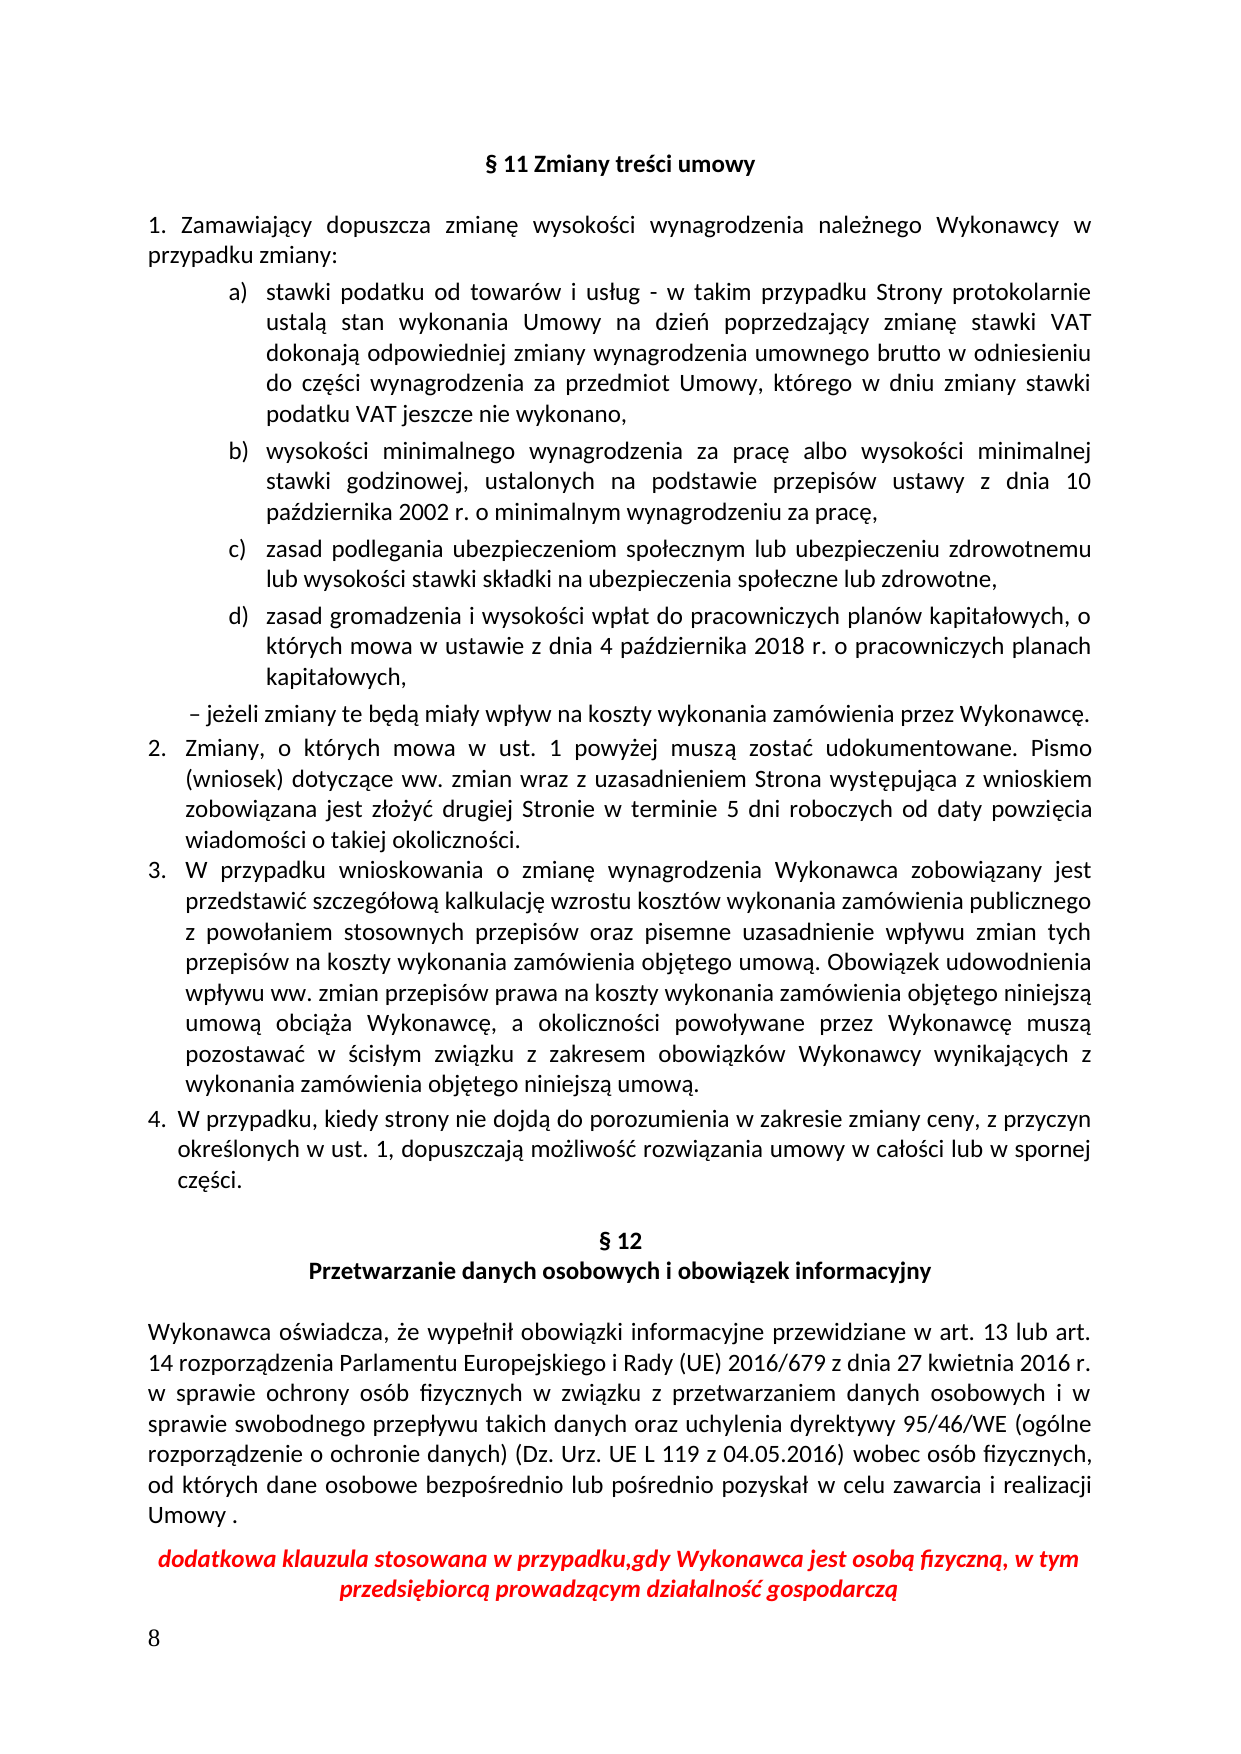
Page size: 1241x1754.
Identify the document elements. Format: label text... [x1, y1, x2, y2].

list zasad gromadzenia i wysokości wpłat do pracowniczych planów kapitałowych, o których mowa w ustawie z dnia 4 października 2018 r. o pracowniczych planach kapitałowych, [228, 600, 1092, 692]
text dodatkowa klauzula stosowana w przypadku,gdy Wykonawca jest osobą fizyczną, w tym przedsiębiorcą prowadzącym działalność gospodarczą [148, 1543, 1092, 1604]
text Przetwarzanie danych osobowych i obowiązek informacyjny [148, 1256, 1092, 1286]
list wysokości minimalnego wynagrodzenia za pracę albo wysokości minimalnej stawki godzinowej, ustalonych na podstawie przepisów ustawy z dnia 10 października 2002 r. o minimalnym wynagrodzeniu za pracę, [228, 435, 1092, 526]
list stawki podatku od towarów i usług - w takim przypadku Strony protokolarnie ustalą stan wykonania Umowy na dzień poprzedzający zmianę stawki VAT dokonają odpowiedniej zmiany wynagrodzenia umownego brutto w odniesieniu do części wynagrodzenia za przedmiot Umowy, którego w dniu zmiany stawki podatku VAT jeszcze nie wykonano, [228, 276, 1092, 429]
text 1. Zamawiający dopuszcza zmianę wysokości wynagrodzenia należnego Wykonawcy w przypadku zmiany: [148, 209, 1092, 270]
list zasad podlegania ubezpieczeniom społecznym lub ubezpieczeniu zdrowotnemu lub wysokości stawki składki na ubezpieczenia społeczne lub zdrowotne, [228, 533, 1092, 594]
list W przypadku wnioskowania o zmianę wynagrodzenia Wykonawca zobowiązany jest przedstawić szczegółową kalkulację wzrostu kosztów wykonania zamówienia publicznego z powołaniem stosownych przepisów oraz pisemne uzasadnienie wpływu zmian tych przepisów na koszty wykonania zamówienia objętego umową. Obowiązek udowodnienia wpływu ww. zmian przepisów prawa na koszty wykonania zamówienia objętego niniejszą umową obciąża Wykonawcę, a okoliczności powoływane przez Wykonawcę muszą pozostawać w ścisłym związku z zakresem obowiązków Wykonawcy wynikających z wykonania zamówienia objętego niniejszą umową. [148, 854, 1092, 1099]
text § 12 [148, 1225, 1092, 1256]
list Zmiany, o których mowa w ust. 1 powyżej muszą zostać udokumentowane. Pismo (wniosek) dotyczące ww. zmian wraz z uzasadnieniem Strona występująca z wnioskiem zobowiązana jest złożyć drugiej Stronie w terminie 5 dni roboczych od daty powzięcia wiadomości o takiej okoliczności. [148, 732, 1092, 854]
text § 11 Zmiany treści umowy [148, 148, 1092, 178]
text – jeżeli zmiany te będą miały wpływ na koszty wykonania zamówienia przez Wykonawcę. [188, 698, 1092, 728]
text Wykonawca oświadcza, że wypełnił obowiązki informacyjne przewidziane w art. 13 lub art. 14 rozporządzenia Parlamentu Europejskiego i Rady (UE) 2016/679 z dnia 27 kwietnia 2016 r. w sprawie ochrony osób fizycznych w związku z przetwarzaniem danych osobowych i w sprawie swobodnego przepływu takich danych oraz uchylenia dyrektywy 95/46/WE (ogólne rozporządzenie o ochronie danych) (Dz. Urz. UE L 119 z 04.05.2016) wobec osób fizycznych, od których dane osobowe bezpośrednio lub pośrednio pozyskał w celu zawarcia i realizacji Umowy . [148, 1317, 1092, 1530]
list W przypadku, kiedy strony nie dojdą do porozumienia w zakresie zmiany ceny, z przyczyn określonych w ust. 1, dopuszczają możliwość rozwiązania umowy w całości lub w spornej części. [148, 1103, 1092, 1194]
